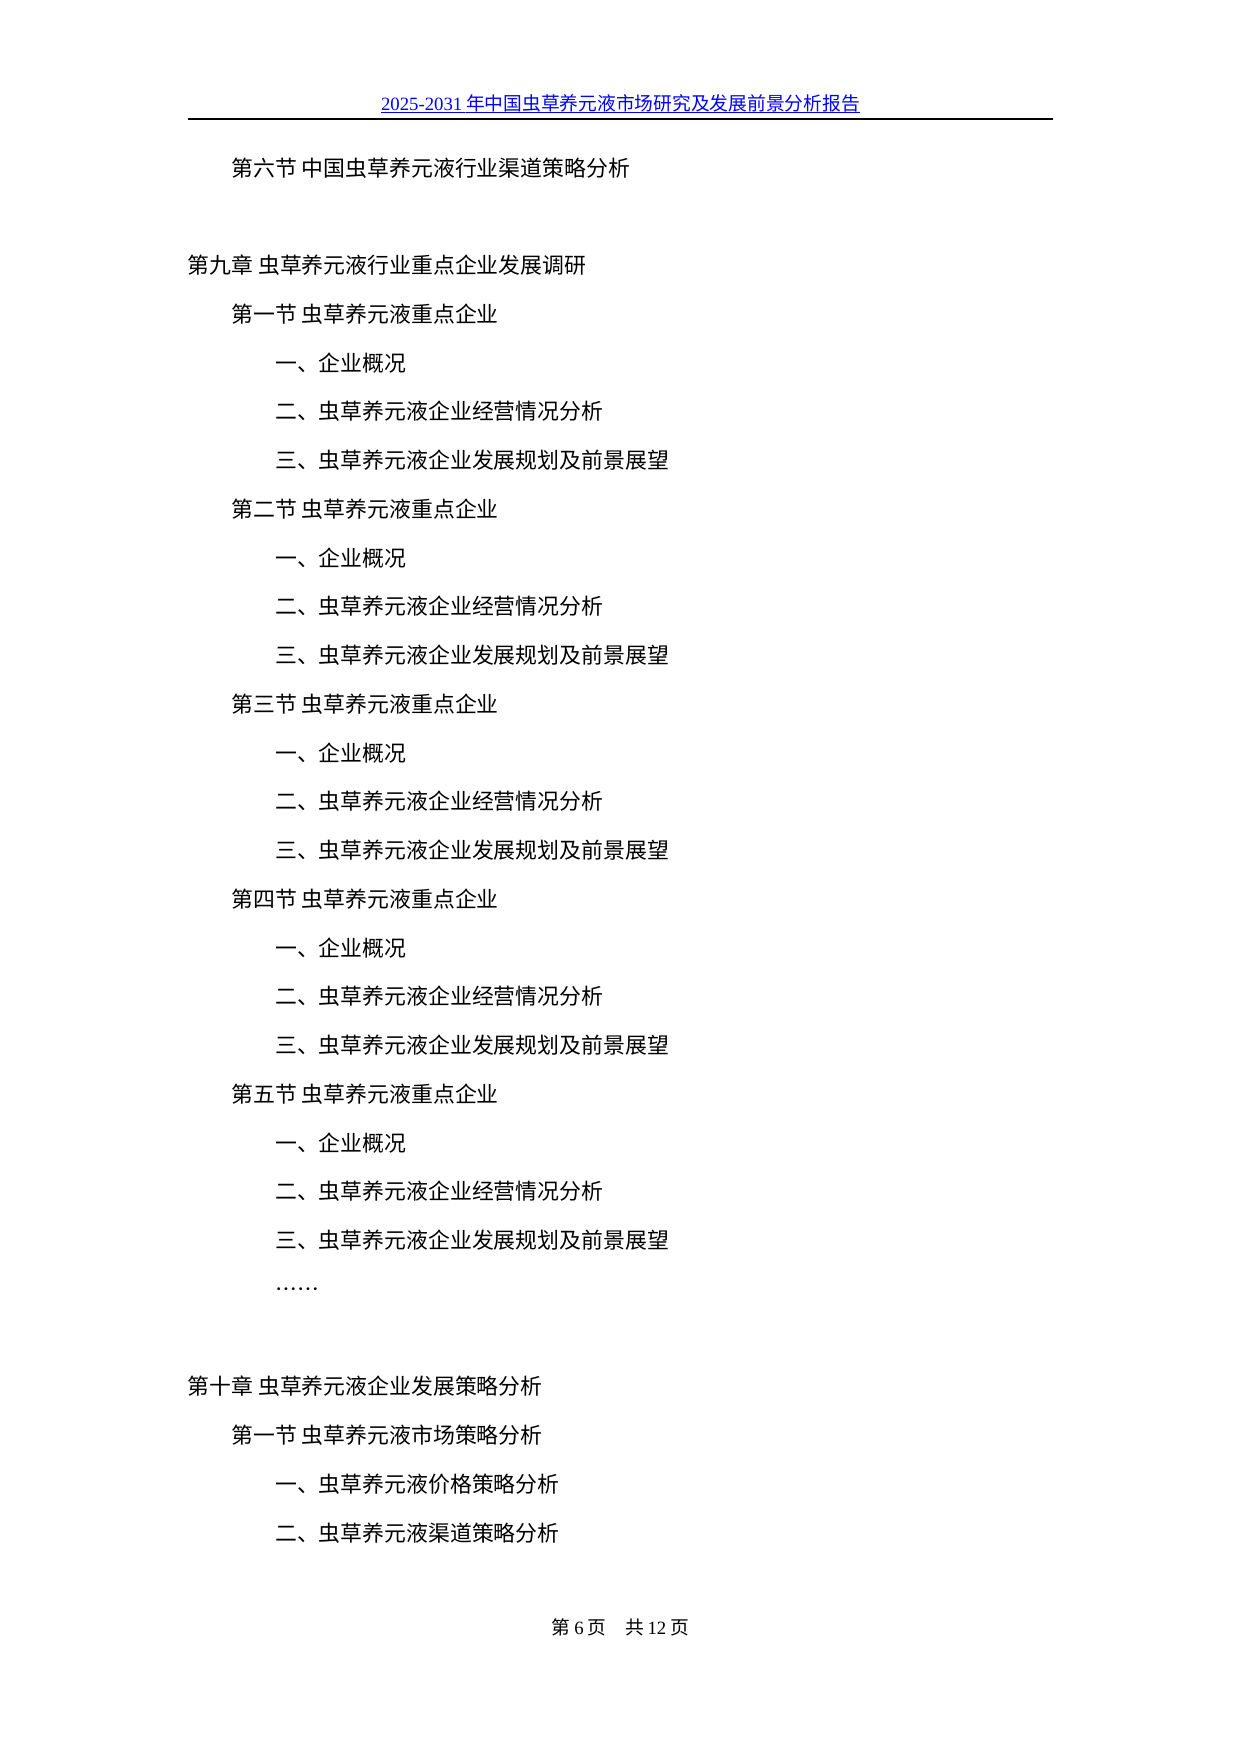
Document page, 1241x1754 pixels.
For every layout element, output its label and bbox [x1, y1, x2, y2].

text [187, 150, 1053, 1548]
